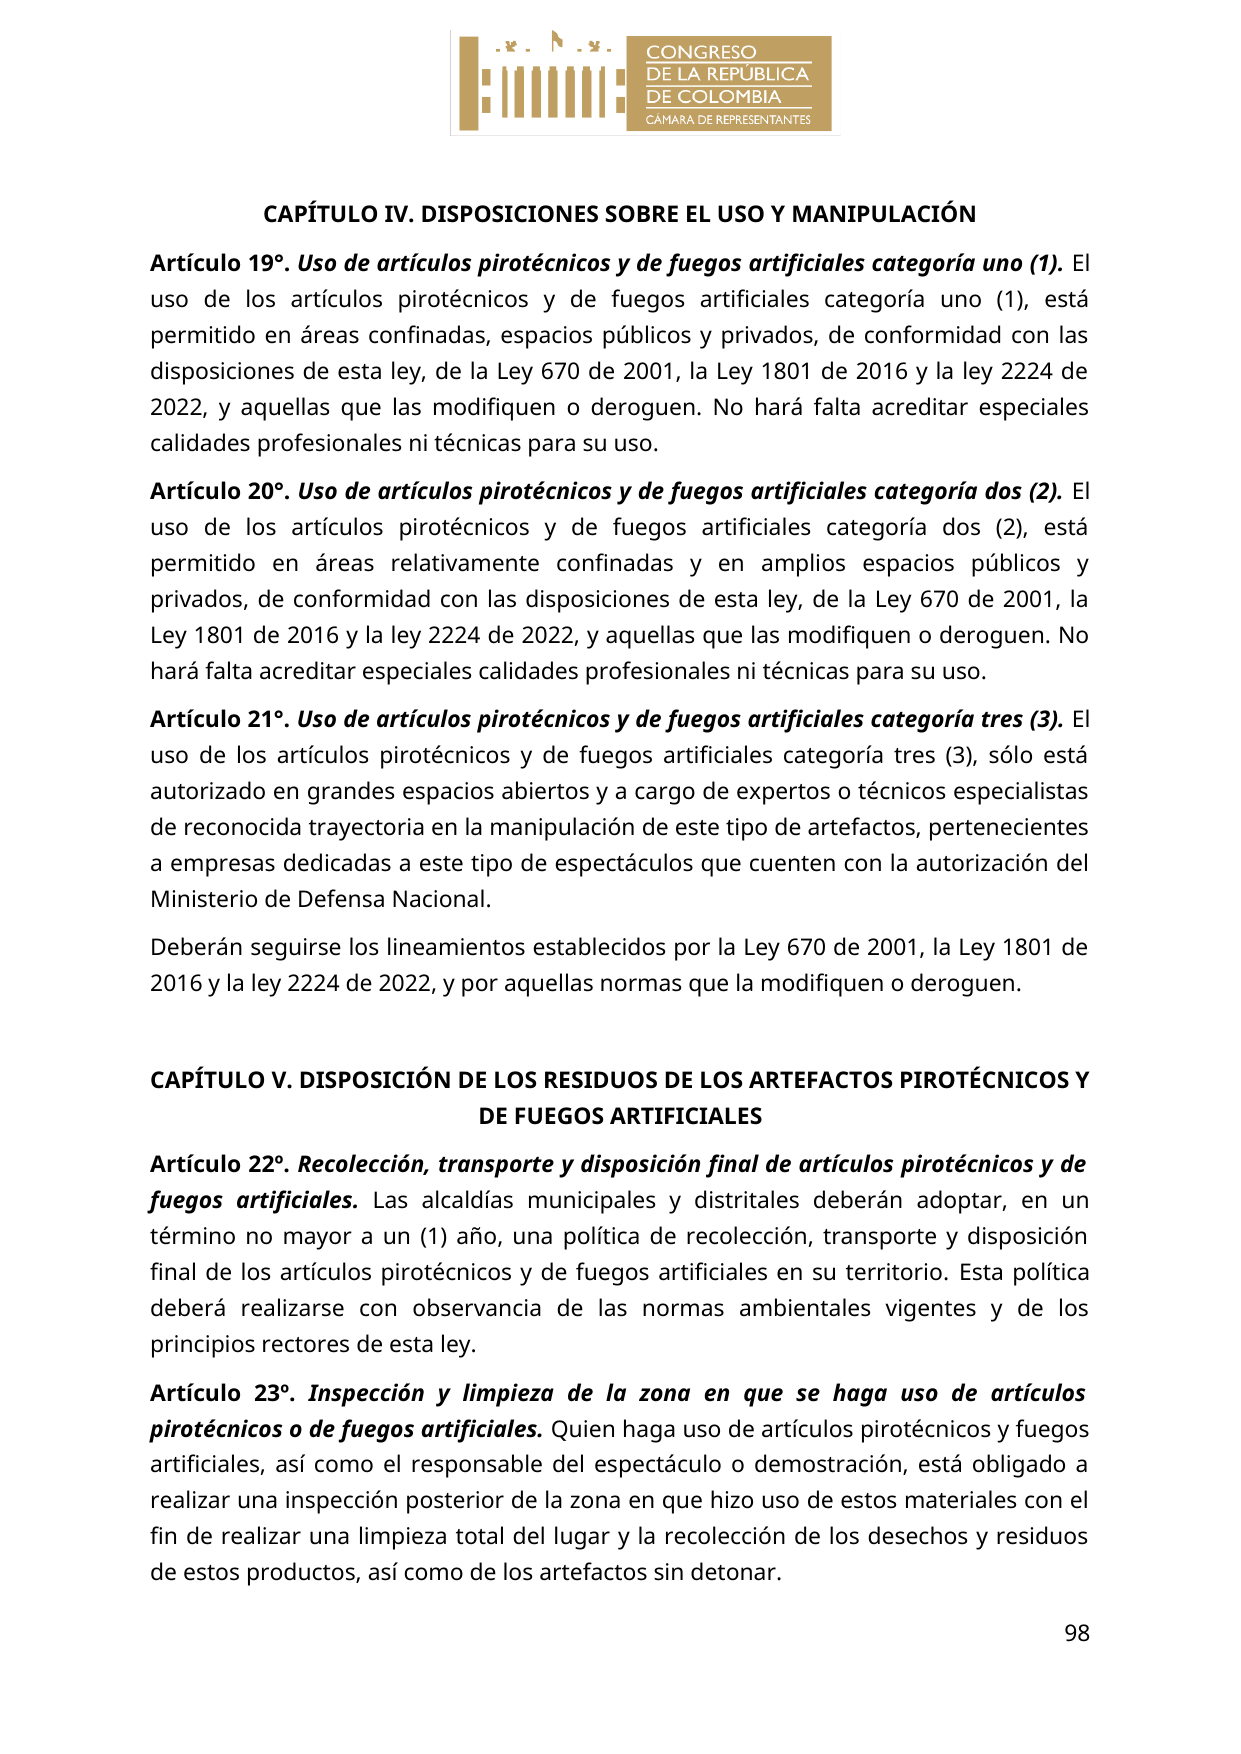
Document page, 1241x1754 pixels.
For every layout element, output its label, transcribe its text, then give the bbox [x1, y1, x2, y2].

text Artículo 22º. Recolección, transporte y disposición final de artículos pirotécnicos y de fuegos artificiales. Las alcaldías municipales y distritales deberán adoptar, en un término no mayor a un (1) año, una política de recolección, transporte y disposición final de los artículos pirotécnicos y de fuegos artificiales en su territorio. Esta política deberá realizarse con observancia de las normas ambientales vigentes y de los principios rectores de esta ley. [150, 1148, 1090, 1359]
text Artículo 20°. Uso de artículos pirotécnicos y de fuegos artificiales categoría dos (2). El uso de los artículos pirotécnicos y de fuegos artificiales categoría dos (2), está permitido en áreas relativamente confinadas y en amplios espacios públicos y privados, de conformidad con las disposiciones de esta ley, de la Ley 670 de 2001, la Ley 1801 de 2016 y la ley 2224 de 2022, y aquellas que las modifiquen o deroguen. No hará falta acreditar especiales calidades profesionales ni técnicas para su uso. [150, 475, 1090, 686]
text Artículo 19°. Uso de artículos pirotécnicos y de fuegos artificiales categoría uno (1). El uso de los artículos pirotécnicos y de fuegos artificiales categoría uno (1), está permitido en áreas confinadas, espacios públicos y privados, de conformidad con las disposiciones de esta ley, de la Ley 670 de 2001, la Ley 1801 de 2016 y la ley 2224 de 2022, y aquellas que las modifiquen o deroguen. No hará falta acreditar especiales calidades profesionales ni técnicas para su uso. [150, 247, 1090, 458]
text Deberán seguirse los lineamientos establecidos por la Ley 670 de 2001, la Ley 1801 de 2016 y la ley 2224 de 2022, y por aquellas normas que la modifiquen o deroguen. [150, 931, 1090, 998]
text Artículo 23º. Inspección y limpieza de la zona en que se haga uso de artículos pirotécnicos o de fuegos artificiales. Quien haga uso de artículos pirotécnicos y fuegos artificiales, así como el responsable del espectáculo o demostración, está obligado a realizar una inspección posterior de la zona en que hizo uso de estos materiales con el fin de realizar una limpieza total del lugar y la recolección de los desechos y residuos de estos productos, así como de los artefactos sin detonar. [150, 1377, 1090, 1587]
text CAPÍTULO IV. DISPOSICIONES SOBRE EL USO Y MANIPULACIÓN [150, 198, 1090, 230]
text CAPÍTULO V. DISPOSICIÓN DE LOS RESIDUOS DE LOS ARTEFACTOS PIROTÉCNICOS Y DE FUEGOS ARTIFICIALES [150, 1064, 1090, 1131]
text Artículo 21°. Uso de artículos pirotécnicos y de fuegos artificiales categoría tres (3). El uso de los artículos pirotécnicos y de fuegos artificiales categoría tres (3), sólo está autorizado en grandes espacios abiertos y a cargo de expertos o técnicos especialistas de reconocida trayectoria en la manipulación de este tipo de artefactos, pertenecientes a empresas dedicadas a este tipo de espectáculos que cuenten con la autorización del Ministerio de Defensa Nacional. [150, 703, 1090, 914]
picture [450, 30, 841, 136]
